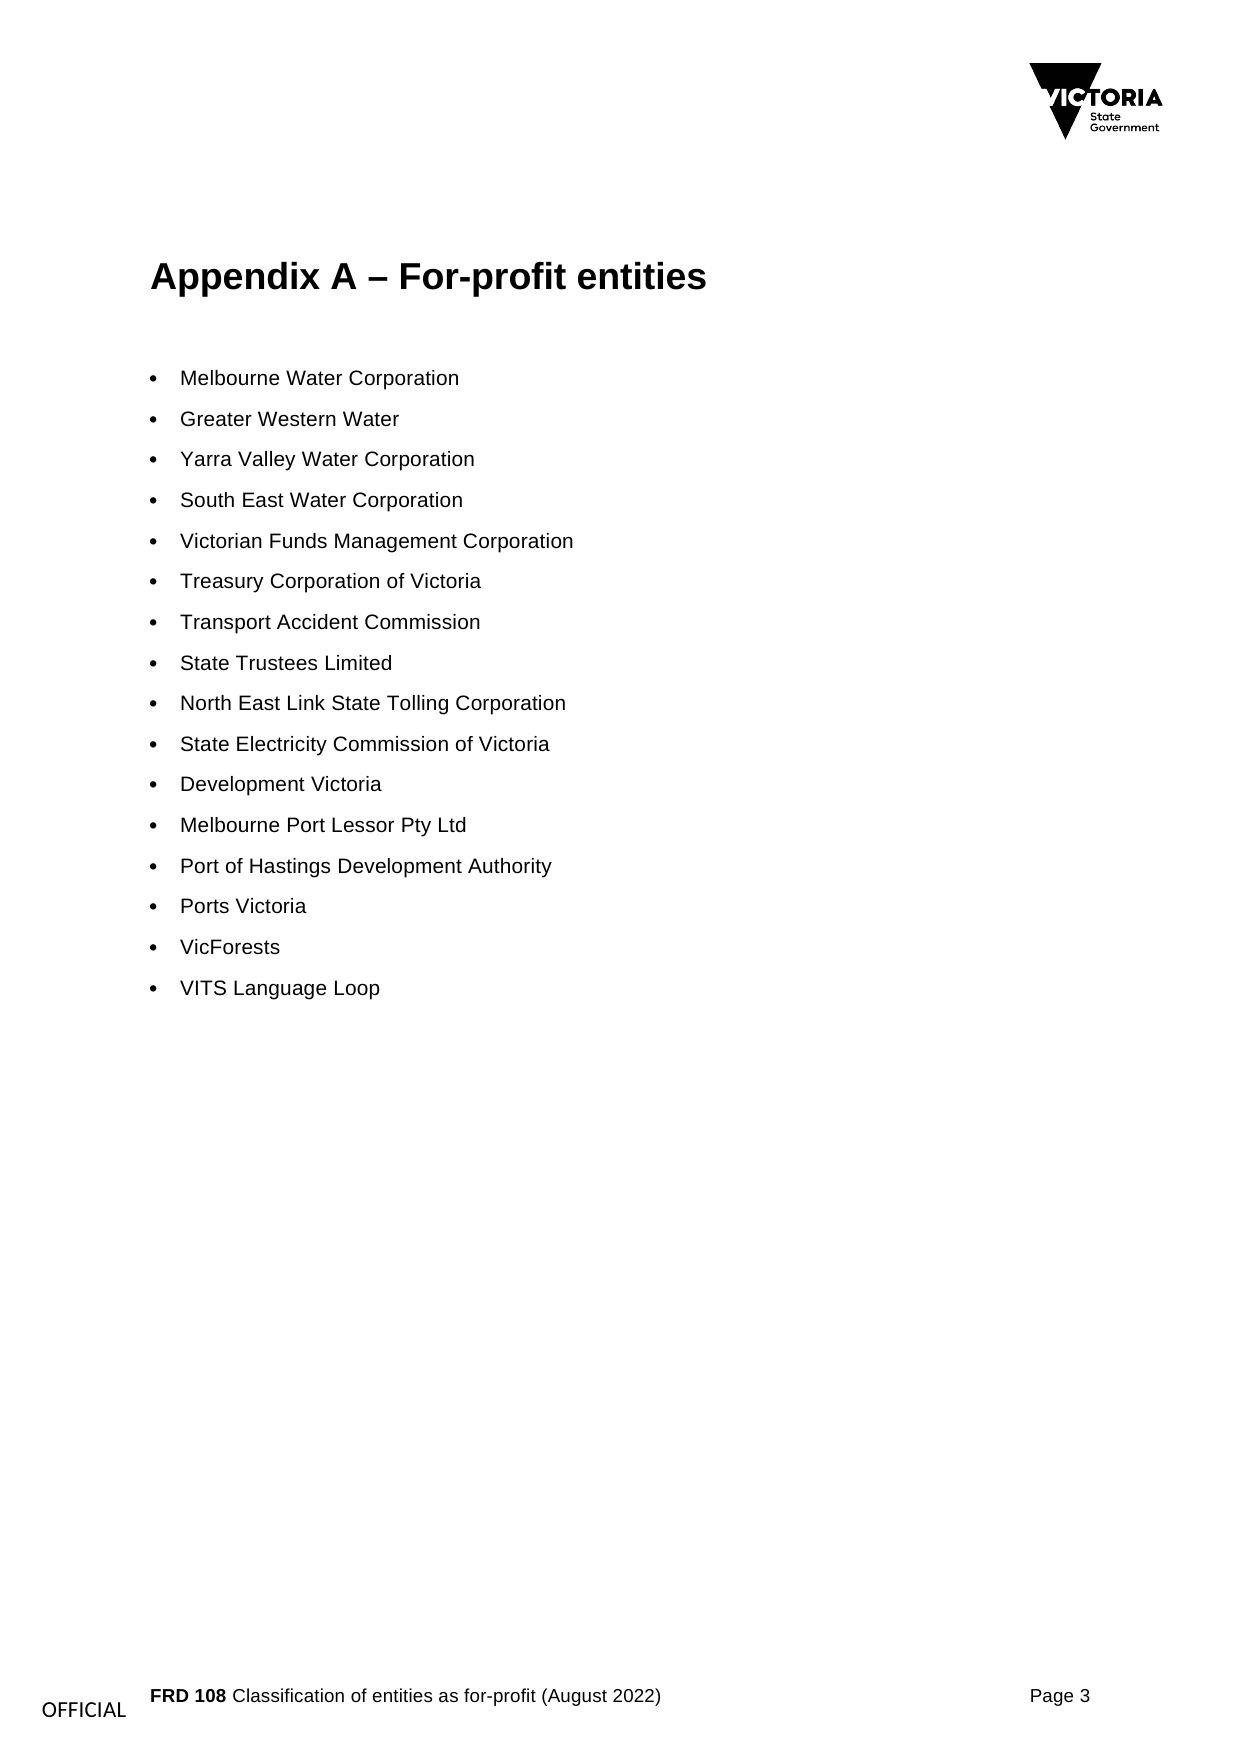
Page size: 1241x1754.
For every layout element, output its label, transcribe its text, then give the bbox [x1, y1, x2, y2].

text Victorian Funds Management Corporation [150, 528, 1090, 552]
text Melbourne Port Lessor Pty Ltd [150, 813, 1090, 837]
text Yarra Valley Water Corporation [150, 447, 1090, 471]
text State Trustees Limited [150, 650, 1090, 674]
text Treasury Corporation of Victoria [150, 569, 1090, 593]
picture [1029, 63, 1163, 140]
text North East Link State Tolling Corporation [150, 691, 1090, 715]
text Greater Western Water [150, 407, 1090, 431]
text Development Victoria [150, 772, 1090, 796]
text Melbourne Water Corporation [150, 366, 1090, 390]
subtitle Appendix A – For-profit entities [150, 254, 1090, 297]
text South East Water Corporation [150, 488, 1090, 512]
text VITS Language Loop [150, 975, 1090, 999]
text Transport Accident Commission [150, 610, 1090, 634]
text State Electricity Commission of Victoria [150, 732, 1090, 756]
text Ports Victoria [150, 894, 1090, 918]
text Port of Hastings Development Authority [150, 853, 1090, 877]
text VicForests [150, 935, 1090, 959]
